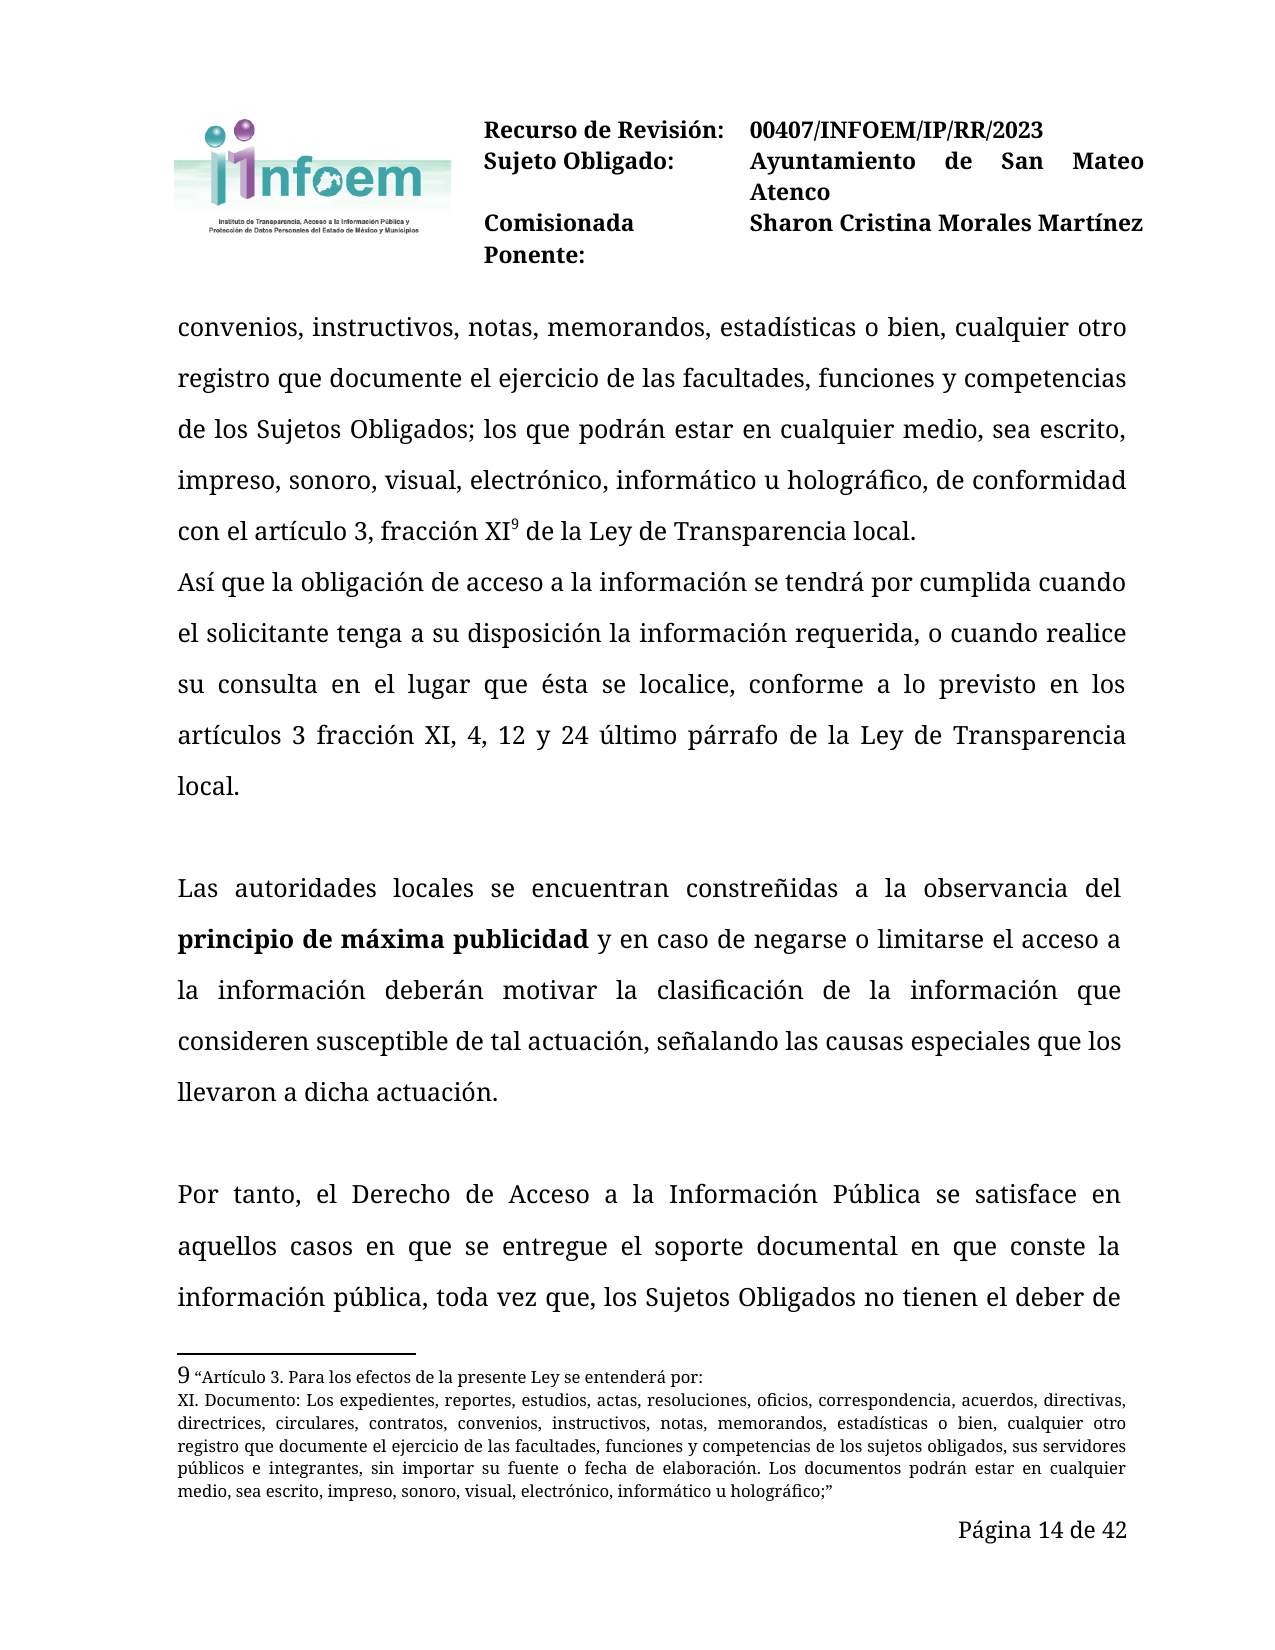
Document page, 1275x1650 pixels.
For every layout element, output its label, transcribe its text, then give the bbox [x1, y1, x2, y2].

text Las autoridades locales se encuentran constreñidas a la observancia del principio de máxima publicidad y en caso de negarse o limitarse el acceso a la información deberán motivar la clasificación de la información que consideren susceptible de tal actuación, señalando las causas especiales que los llevaron a dicha actuación. [177, 871, 1122, 1109]
picture [173, 113, 452, 254]
text Así que la obligación de acceso a la información se tendrá por cumplida cuando el solicitante tenga a su disposición la información requerida, o cuando realice su consulta en el lugar que ésta se localice, conforme a lo previsto en los artículos 3 fracción XI, 4, 12 y 24 último párrafo de la Ley de Transparencia local. [177, 565, 1127, 803]
